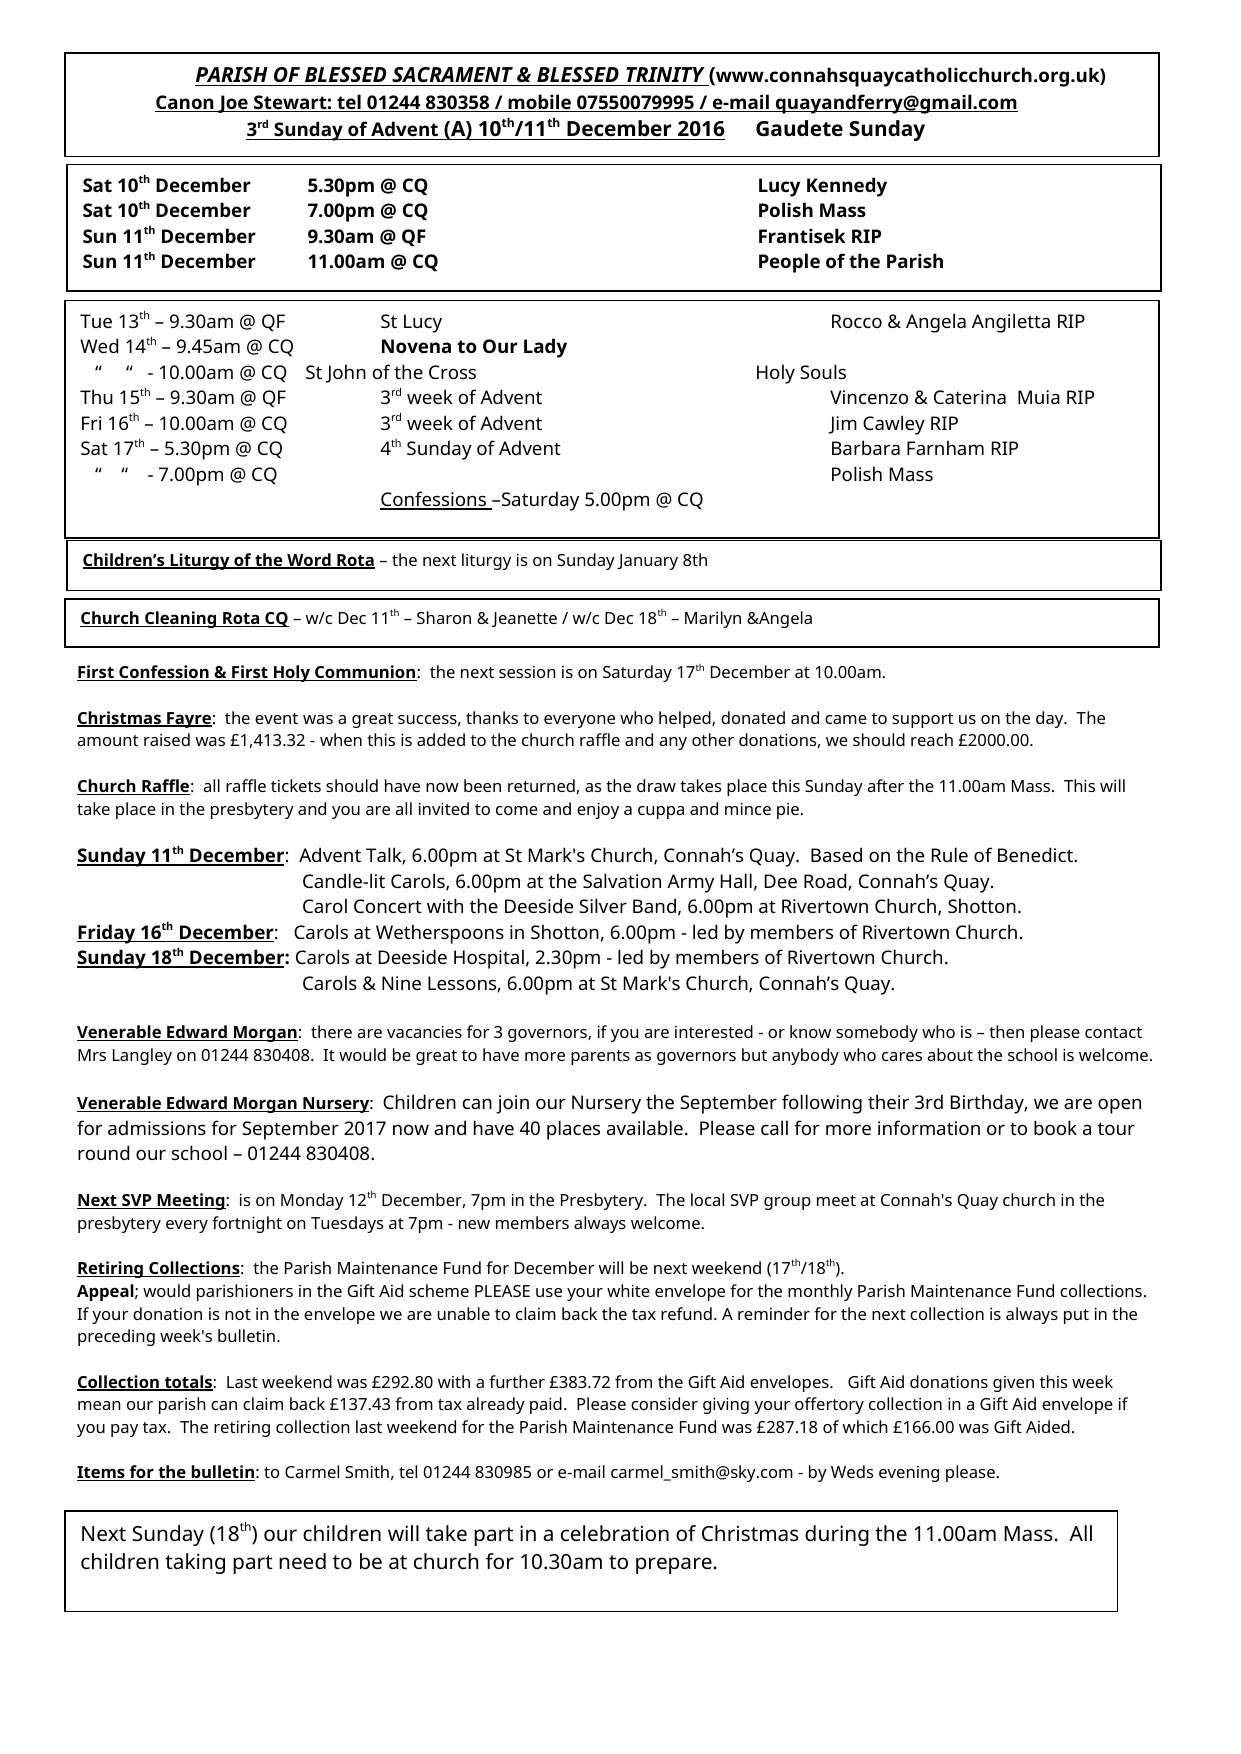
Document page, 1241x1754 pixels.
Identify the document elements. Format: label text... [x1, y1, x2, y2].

text Appeal; would parishioners in the Gift Aid scheme PLEASE use your white envelope for the monthly Parish Maintenance Fund collections. [77, 1279, 1156, 1302]
text Carols & Nine Lessons, 6.00pm at St Mark's Church, Connah’s Quay. [77, 970, 1156, 996]
text Retiring Collections: the Parish Maintenance Fund for December will be next weekend (17th/18th). [259, 1257, 1156, 1279]
text Friday 16th December: Carols at Wetherspoons in Shotton, 6.00pm - led by members of Rivertown Church. [77, 919, 1156, 944]
text Candle-lit Carols, 6.00pm at the Salvation Army Hall, Dee Road, Connah’s Quay. [77, 868, 1156, 893]
text Venerable Edward Morgan: there are vacancies for 3 governors, if you are interested - or know somebody who is – then please contact Mrs Langley on 01244 830408. It would be great to have more parents as governors but anybody who cares about the school is welcome. [77, 1021, 1156, 1067]
text Items for the bulletin: to Carmel Smith, tel 01244 830985 or e-mail carmel_smith@sky.com - by Weds evening please. [77, 1461, 1156, 1484]
text If your donation is not in the envelope we are unable to claim back the tax refund. A reminder for the next collection is always put in the [77, 1302, 1156, 1325]
text Next SVP Meeting: is on Monday 12th December, 7pm in the Presbytery. The local SVP group meet at Connah's Quay church in the presbytery every fortnight on Tuesdays at 7pm - new members always welcome. [77, 1188, 1156, 1234]
text Collection totals: Last weekend was £292.80 with a further £383.72 from the Gift Aid envelopes. Gift Aid donations given this week mean our parish can claim back £137.43 from tax already paid. Please consider giving your offertory collection in a Gift Aid envelope if you pay tax. The retiring collection last weekend for the Parish Maintenance Fund was £287.18 of which £166.00 was Gift Aided. [77, 1347, 1156, 1438]
text Church Raffle: all raffle tickets should have now been returned, as the draw takes place this Sunday after the 11.00am Mass. This will take place in the presbytery and you are all invited to come and enjoy a cuppa and mince pie. [77, 774, 1156, 820]
text Carol Concert with the Deeside Silver Band, 6.00pm at Rivertown Church, Shotton. [77, 893, 1156, 919]
text Venerable Edward Morgan Nursery: Children can join our Nursery the September following their 3rd Birthday, we are open for admissions for September 2017 now and have 40 places available. Please call for more information or to book a tour round our school – 01244 830408. [77, 1089, 1156, 1166]
text First Confession & First Holy Communion: the next session is on Saturday 17th December at 10.00am. [77, 661, 1156, 683]
text Sunday 18th December: Carols at Deeside Hospital, 2.30pm - led by members of Rivertown Church. [77, 944, 1156, 970]
text preceding week's bulletin. [77, 1325, 1156, 1347]
text Sunday 11th December: Advent Talk, 6.00pm at St Mark's Church, Connah’s Quay. Based on the Rule of Benedict. [77, 842, 1156, 868]
